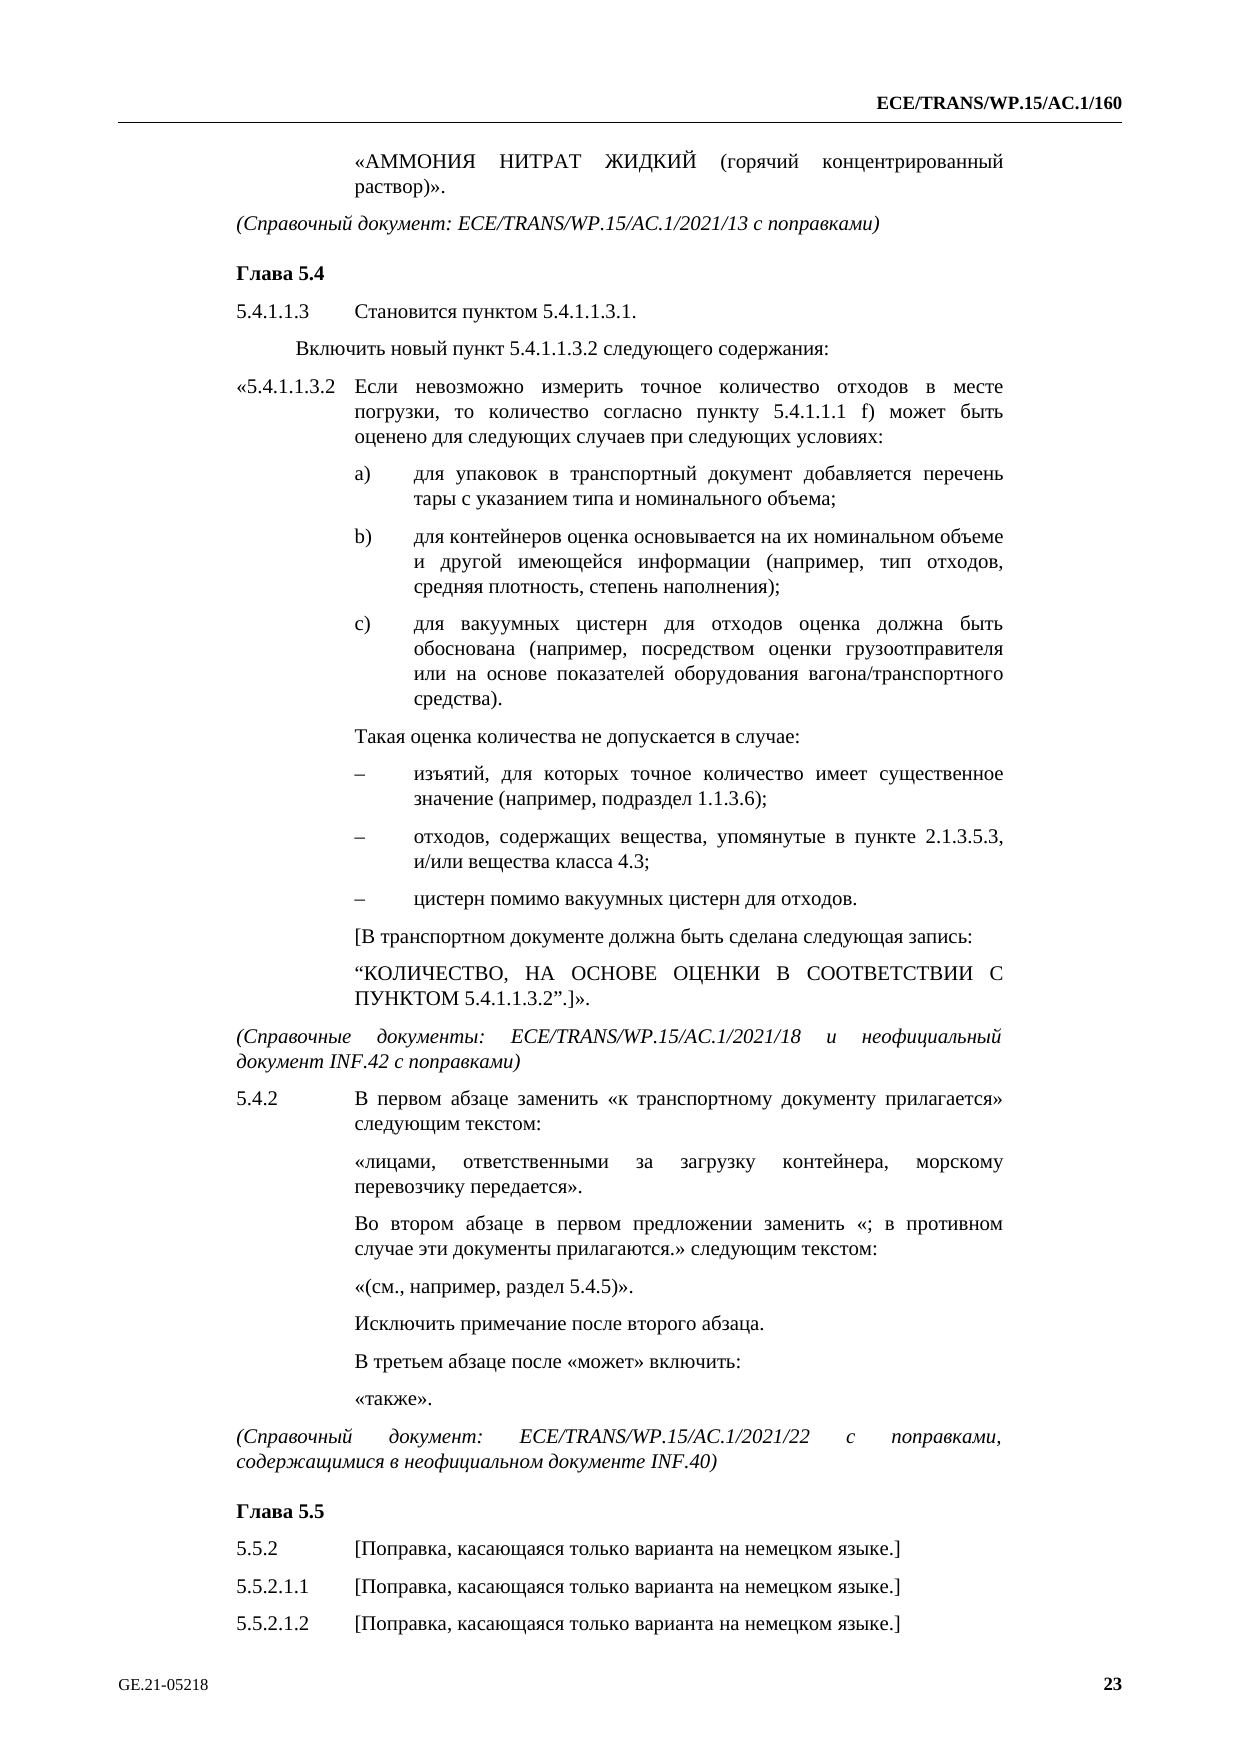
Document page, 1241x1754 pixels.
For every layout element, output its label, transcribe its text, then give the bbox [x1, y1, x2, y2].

text «лицами, ответственными за загрузку контейнера, морскому перевозчику передается». [236, 1148, 1004, 1198]
text Включить новый пункт 5.4.1.1.3.2 следующего содержания: [236, 335, 1004, 360]
text (Справочный документ: ECE/TRANS/WP.15/AC.1/2021/13 с поправками) [236, 210, 1004, 235]
text – изъятий, для которых точное количество имеет существенное значение (например, подраздел 1.1.3.6); [354, 760, 1004, 810]
text a) для упаковок в транспортный документ добавляется перечень тары с указанием типа и номинального объема; [354, 460, 1004, 510]
text «также». [236, 1385, 1004, 1410]
text b) для контейнеров оценка основывается на их номинальном объеме и другой имеющейся информации (например, тип отходов, средняя плотность, степень наполнения); [354, 523, 1004, 598]
text В третьем абзаце после «может» включить: [236, 1348, 1004, 1373]
text (Справочные документы: ECE/TRANS/WP.15/AC.1/2021/18 и неофициальный документ INF.42 с поправками) [236, 1023, 1004, 1073]
text 5.5.2.1.1 [Поправка, касающаяся только варианта на немецком языке.] [236, 1573, 1004, 1598]
text Во втором абзаце в первом предложении заменить «; в противном случае эти документы прилагаются.» следующим текстом: [236, 1210, 1004, 1260]
text 5.5.2 [Поправка, касающаяся только варианта на немецком языке.] [236, 1535, 1004, 1560]
text (Справочный документ: ECE/TRANS/WP.15/AC.1/2021/22 с поправками, содержащимися в неофициальном документе INF.40) [236, 1423, 1004, 1473]
text Исключить примечание после второго абзаца. [236, 1310, 1004, 1335]
text 5.4.1.1.3 Становится пунктом 5.4.1.1.3.1. [236, 298, 1004, 323]
text «(см., например, раздел 5.4.5)». [236, 1273, 1004, 1298]
text Такая оценка количества не допускается в случае: [354, 723, 1004, 748]
text 5.4.2 В первом абзаце заменить «к транспортному документу прилагается» следующим текстом: [236, 1085, 1004, 1135]
text – отходов, содержащих вещества, упомянутые в пункте 2.1.3.5.3, и/или вещества класса 4.3; [354, 823, 1004, 873]
text Глава 5.5 [236, 1498, 1004, 1523]
text “КОЛИЧЕСТВО, НА ОСНОВЕ ОЦЕНКИ В СООТВЕТСТВИИ С ПУНКТОМ 5.4.1.1.3.2”.]». [354, 960, 1004, 1010]
text 5.5.2.1.2 [Поправка, касающаяся только варианта на немецком языке.] [236, 1610, 1004, 1635]
text с) для вакуумных цистерн для отходов оценка должна быть обоснована (например, посредством оценки грузоотправителя или на основе показателей оборудования вагона/транспортного средства). [354, 610, 1004, 710]
text «АММОНИЯ НИТРАТ ЖИДКИЙ (горячий концентрированный раствор)». [236, 148, 1004, 198]
text [В транспортном документе должна быть сделана следующая запись: [354, 923, 1004, 948]
text Глава 5.4 [236, 260, 1004, 285]
text «5.4.1.1.3.2 Если невозможно измерить точное количество отходов в месте погрузки, то количество согласно пункту 5.4.1.1.1 f) может быть оценено для следующих случаев при следующих условиях: [236, 373, 1004, 448]
text – цистерн помимо вакуумных цистерн для отходов. [354, 885, 1004, 910]
